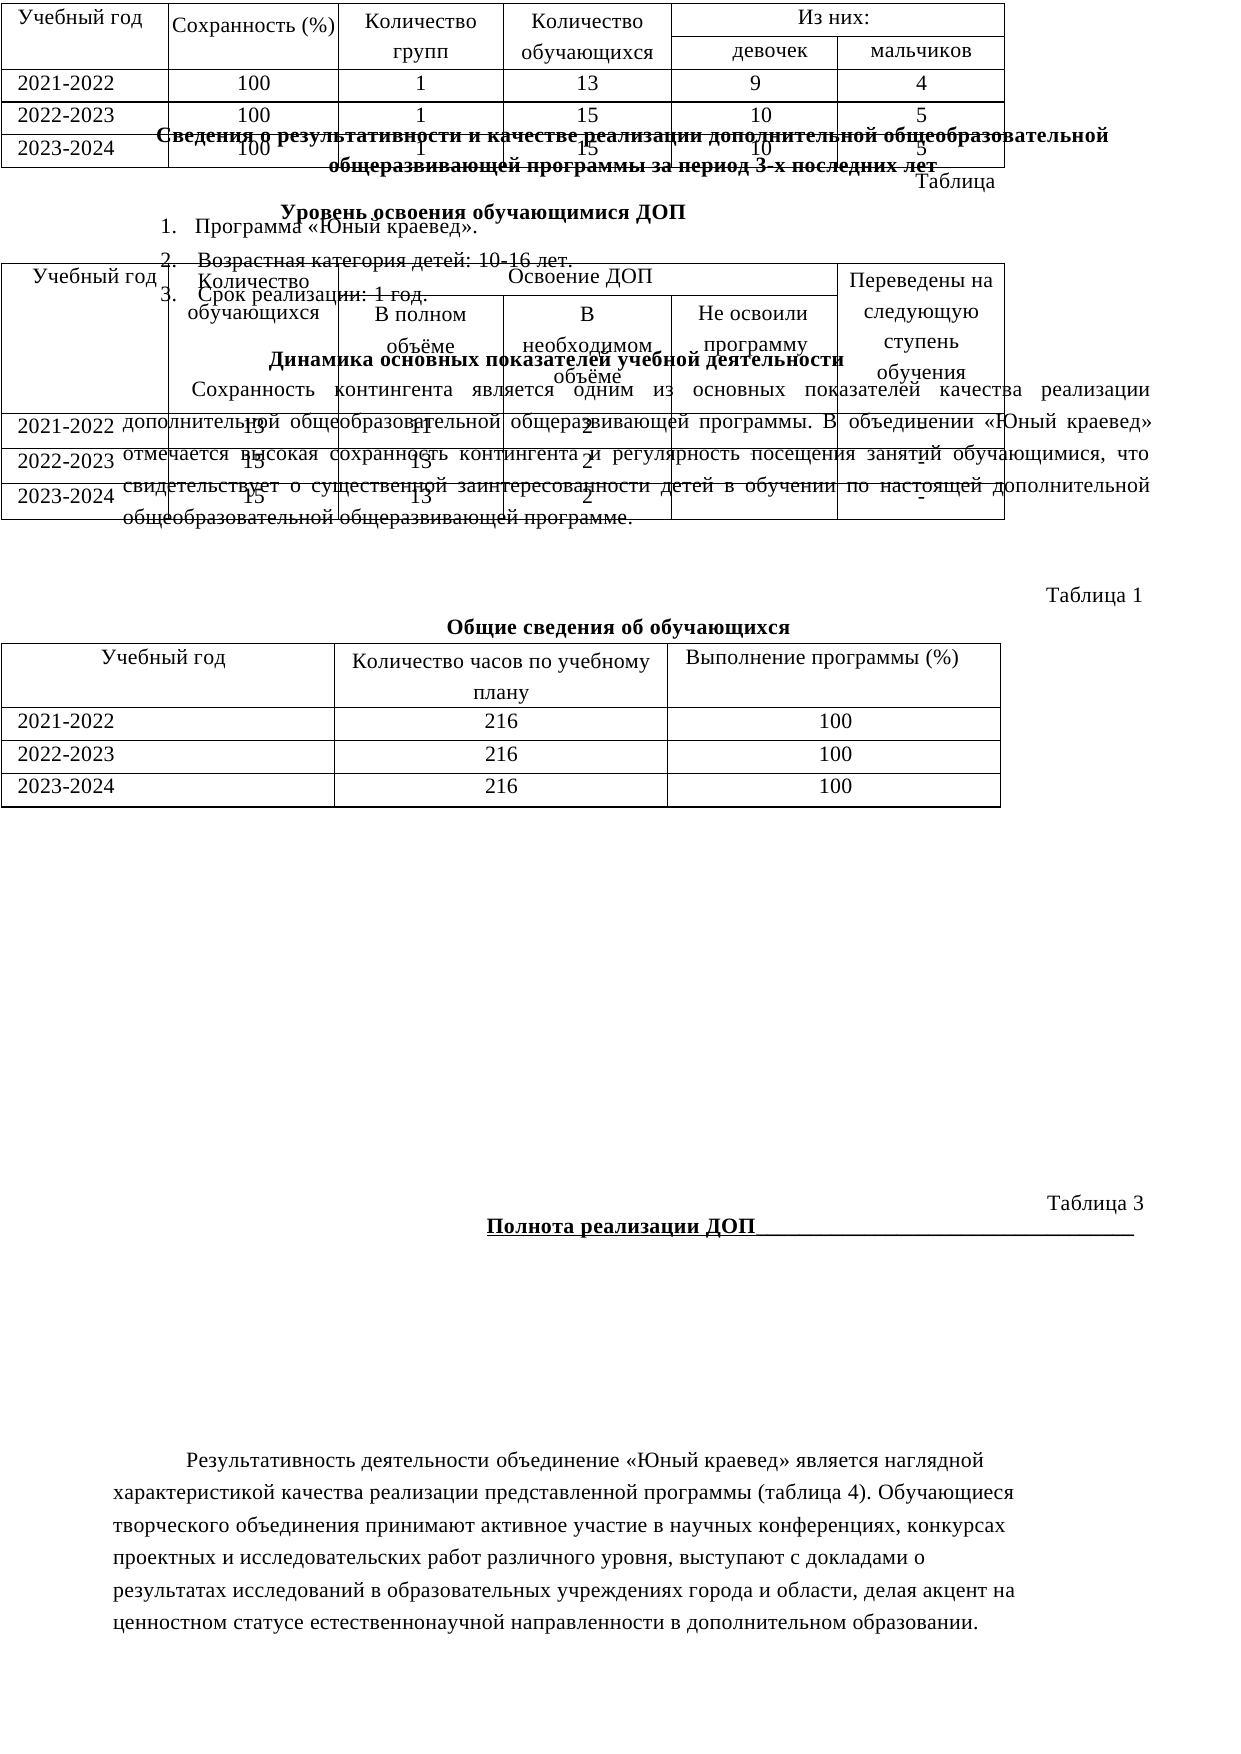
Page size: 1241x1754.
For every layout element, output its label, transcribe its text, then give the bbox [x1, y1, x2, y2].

table_cell 2022-2023 [2, 741, 334, 772]
table_header Количество групп [339, 4, 503, 69]
table_cell 216 [335, 741, 667, 772]
list Программа «Юный краевед». [160, 206, 1152, 240]
table_cell Таблица Уровень освоения обучающимися ДОП [2, 168, 1004, 262]
table_cell 10 [672, 103, 837, 119]
table_cell 2021-2022 [2, 708, 334, 740]
table_cell 15 [504, 103, 671, 119]
table_cell 2023-2024 [2, 774, 334, 806]
list Возрастная категория детей: 10-16 лет. [160, 240, 1152, 274]
table_cell 2022-2023 [2, 103, 168, 134]
text Сведения о результативности и качестве реализации дополнительной общеобразовательной общеразвивающей программы за период 3-х последних лет [116, 119, 1150, 178]
text Сохранность контингента является одним из основных показателей качества реализации дополнительной общеобразовательной общеразвивающей программы. В объединении «Юный краевед» отмечается высокая сохранность контингента и регулярность посещения занятий обучающимися, что свидетельствует о существенной заинтересованности детей в обучении по настоящей дополнительной общеобразовательной общеразвивающей программе. [123, 371, 1152, 531]
table_cell 2023-2024 [2, 135, 116, 167]
table_cell 2021-2022 [2, 70, 168, 101]
table_cell В полном объёме [339, 308, 503, 349]
table_cell Переведены на следующую ступень обучения [838, 308, 1004, 349]
text Динамика основных показателей учебной деятельности [268, 349, 1152, 371]
table_cell 216 [335, 708, 667, 740]
table_header Количество часов по учебному плану [335, 644, 667, 707]
table_header Учебный год [2, 4, 168, 69]
table_cell 100 [668, 741, 1000, 772]
table_cell 100 [668, 708, 1000, 740]
table_cell 100 [668, 774, 1000, 806]
table_header Выполнение программы (%) [668, 644, 1000, 707]
table_cell 13 [504, 70, 671, 101]
table_cell 2023-2024 [2, 484, 123, 519]
table_cell мальчиков [838, 37, 1004, 69]
text Полнота реализации ДОП [486, 1216, 1151, 1238]
table_header Количество обучающихся [504, 4, 671, 69]
table_cell Количество обучающихся [169, 308, 338, 371]
list Срок реализации: 1 год. [160, 274, 1152, 308]
table_cell 9 [672, 70, 837, 101]
text Результативность деятельности объединение «Юный краевед» является наглядной характеристикой качества реализации представленной программы (таблица 4). Обучающиеся творческого объединения принимают активное участие в научных конференциях, конкурсах проектных и исследовательских работ различного уровня, выступают с докладами о результатах исследований в образовательных учреждениях города и области, делая акцент на ценностном статусе естественнонаучной направленности в дополнительном образовании. [113, 1441, 1148, 1636]
table_cell 100 [169, 103, 338, 119]
table_cell 5 [838, 103, 1004, 119]
table_cell 100 [169, 70, 338, 101]
table_cell В необходимом объёме [504, 308, 671, 349]
table_cell 1 [339, 70, 503, 101]
table_cell 1 [339, 103, 503, 119]
text Таблица 3 [1047, 1193, 1151, 1215]
table_cell 4 [838, 70, 1004, 101]
table_cell 216 [335, 774, 667, 806]
text Таблица 1 [1046, 585, 1150, 607]
text Общие сведения об обучающихся [446, 617, 824, 639]
table_cell 2022-2023 [2, 449, 123, 482]
table_cell девочек [672, 37, 837, 69]
table_cell Учебный год [2, 264, 168, 412]
table_header Учебный год [2, 644, 334, 707]
table_cell Не освоили программу [672, 308, 837, 349]
table_header Сохранность (%) [169, 4, 338, 69]
table_header Из них: [672, 4, 1004, 36]
table_cell 2021-2022 [2, 414, 123, 447]
